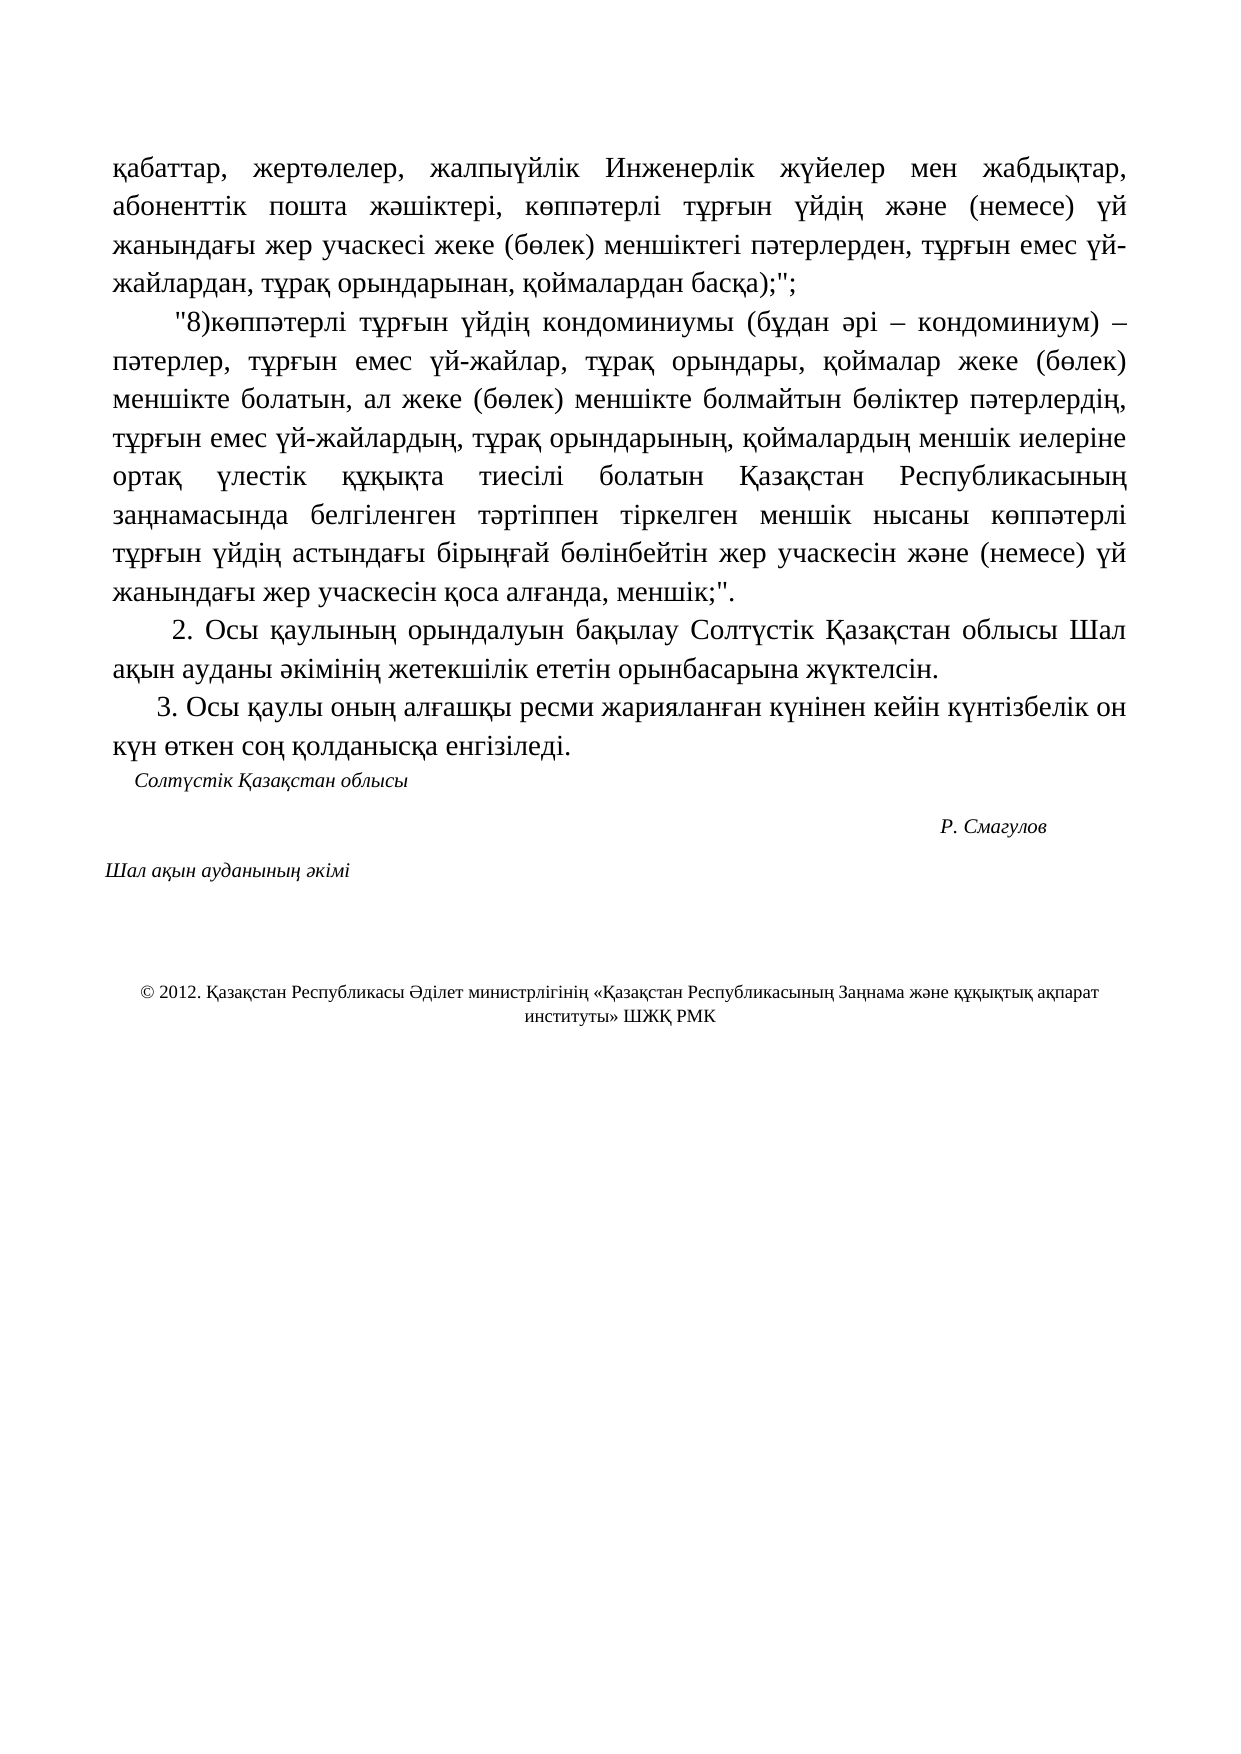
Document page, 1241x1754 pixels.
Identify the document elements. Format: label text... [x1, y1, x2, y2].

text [112, 150, 1128, 299]
table_header Р. Смагулов [939, 767, 1240, 890]
text "8)көппәтерлі тұрғын үйдің кондоминиумы (бұдан әрі – кондоминиум) – пәтерлер, тұрғын емес үй-жайлар, тұрақ орындары, қоймалар жеке (бөлек) меншікте болатын, ал жеке (бөлек) меншікте болмайтын бөліктер пәтерлердің, тұрғын емес үй-жайлардың, тұрақ орындарының, қоймалардың меншік иелеріне ортақ үлестік құқықта тиесілі болатын Қазақстан Республикасының заңнамасында белгіленген тәртіппен тіркелген меншік нысаны көппәтерлі тұрғын үйдің астындағы бірыңғай бөлінбейтін жер учаскесін және (немесе) үй жанындағы жер учаскесін қоса алғанда, меншік;". [112, 304, 1128, 607]
text 3. Осы қаулы оның алғашқы ресми жарияланған күнінен кейін күнтізбелік он күн өткен соң қолданысқа енгізіледі. [112, 689, 1128, 762]
table_header Солтүстік Қазақстан облысы Шал ақын ауданының әкімі [101, 767, 939, 890]
text 2. Осы қаулының орындалуын бақылау Солтүстік Қазақстан облысы Шал ақын ауданы әкімінің жетекшілік ететін орынбасарына жүктелсін. [112, 612, 1128, 684]
text © 2012. Қазақстан Республикасы Әділет министрлігінің «Қазақстан Республикасының Заңнама және құқықтық ақпарат институты» ШЖҚ РМК [112, 981, 1128, 1027]
